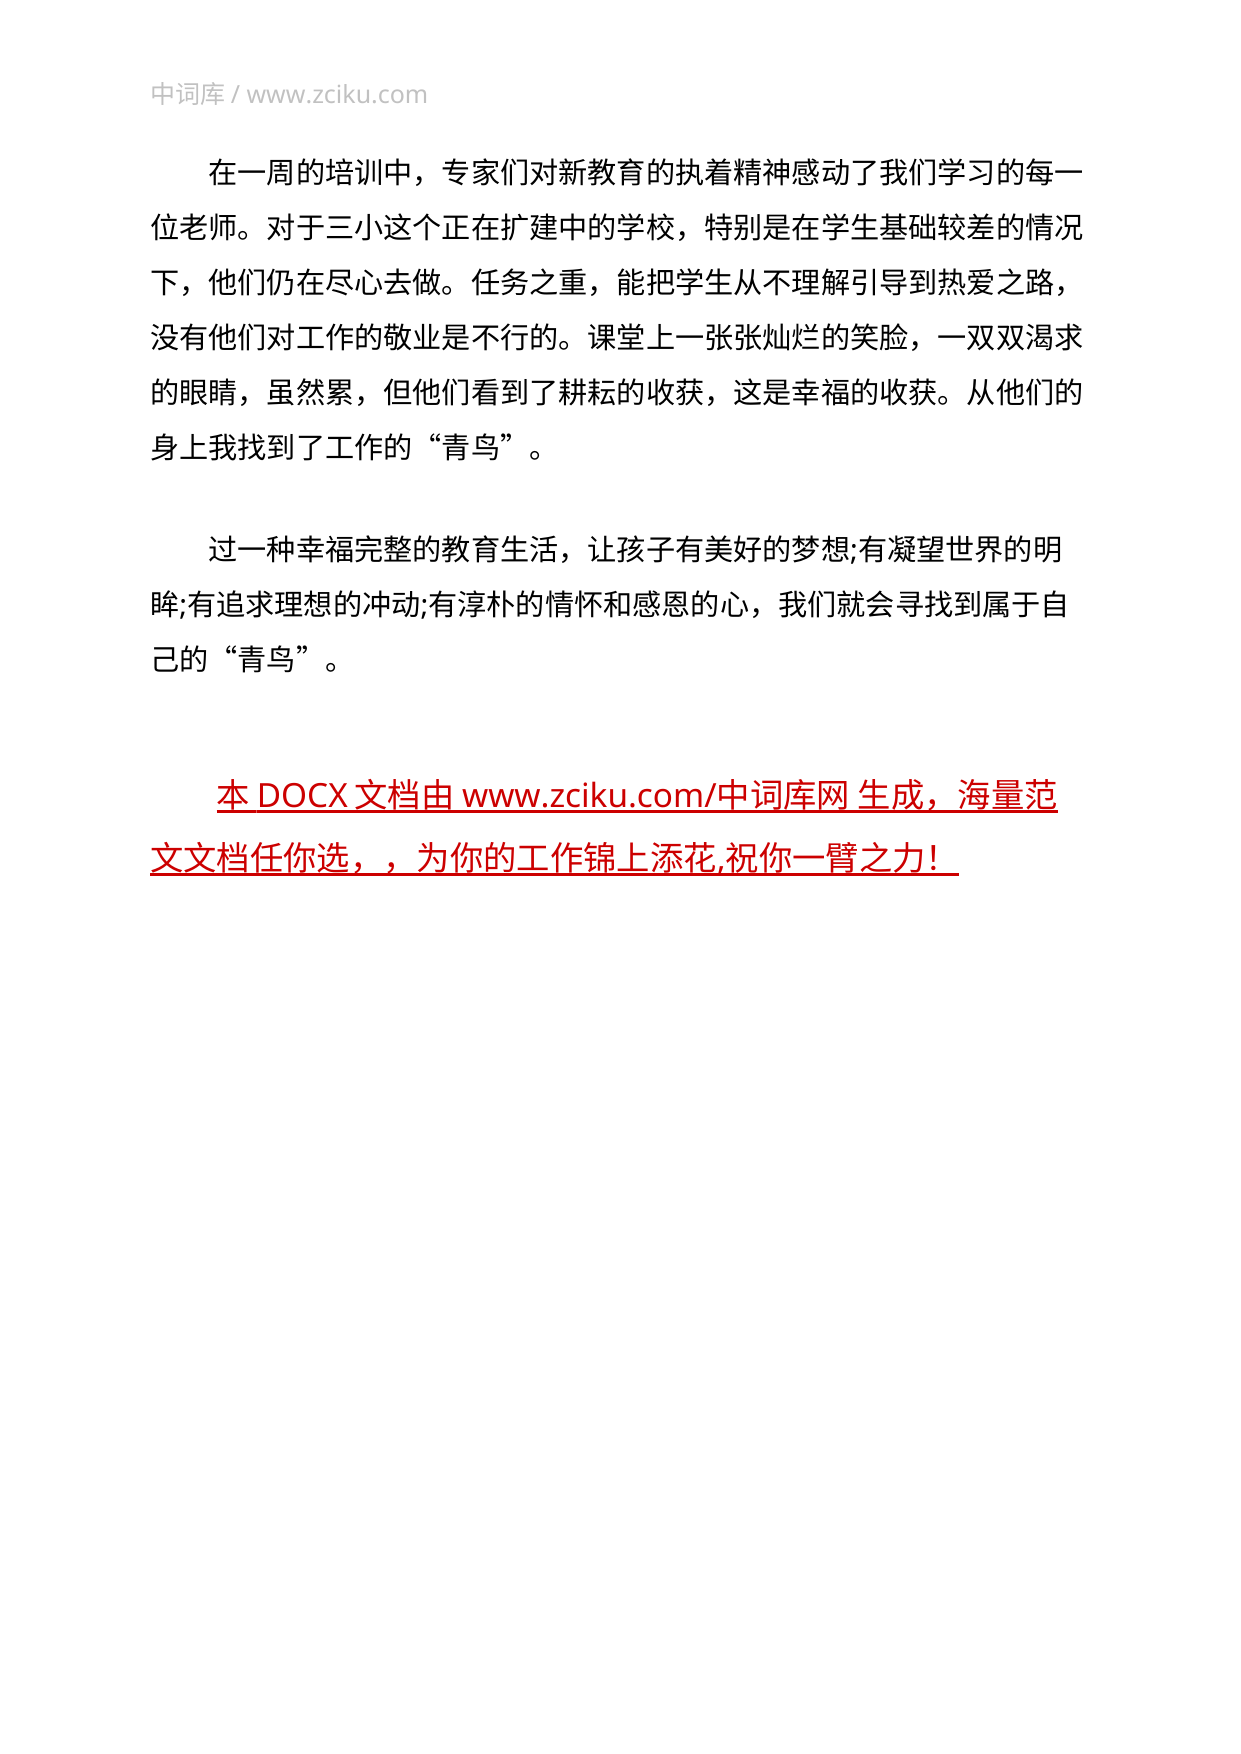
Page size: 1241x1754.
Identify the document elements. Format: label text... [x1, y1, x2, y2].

text 本DOCX文档由 www.zciku.com/中词库网 生成，海量范文文档任你选，，为你的工作锦上添花,祝你一臂之力！ [150, 769, 1090, 881]
text 过一种幸福完整的教育生活，让孩子有美好的梦想;有凝望世界的明眸;有追求理想的冲动;有淳朴的情怀和感恩的心，我们就会寻找到属于自己的“青鸟”。 [150, 526, 1090, 678]
text 在一周的培训中，专家们对新教育的执着精神感动了我们学习的每一位老师。对于三小这个正在扩建中的学校，特别是在学生基础较差的情况下，他们仍在尽心去做。任务之重，能把学生从不理解引导到热爱之路，没有他们对工作的敬业是不行的。课堂上一张张灿烂的笑脸，一双双渴求的眼睛，虽然累，但他们看到了耕耘的收获，这是幸福的收获。从他们的身上我找到了工作的“青鸟”。 [150, 150, 1090, 467]
